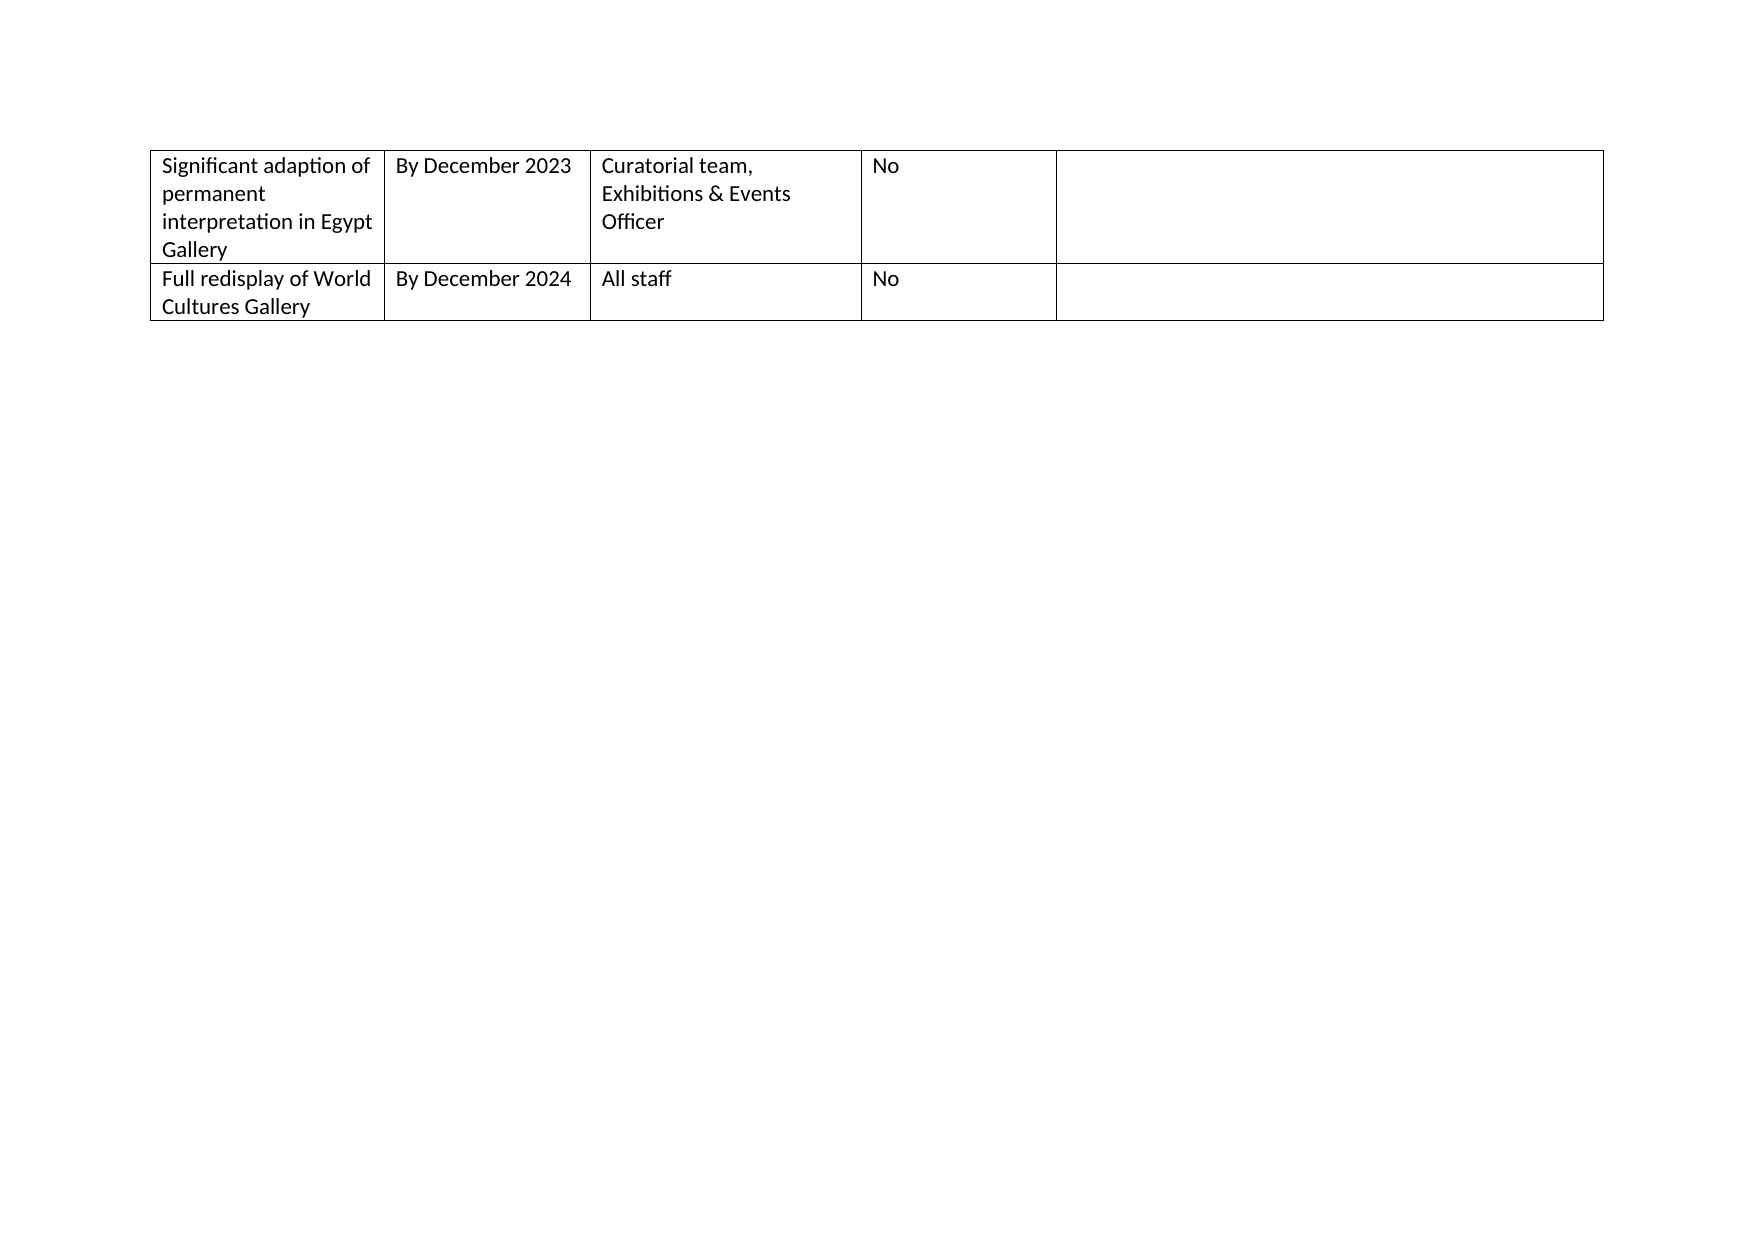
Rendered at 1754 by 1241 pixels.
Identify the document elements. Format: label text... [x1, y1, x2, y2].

table_cell [1057, 264, 1603, 320]
table_cell No [862, 264, 1056, 320]
table_cell [1057, 151, 1603, 263]
table_cell By December 2024 [385, 264, 590, 320]
table_cell Significant adaption of permanent interpretation in Egypt Gallery [151, 151, 384, 263]
table_cell Full redisplay of World Cultures Gallery [151, 264, 384, 320]
table_cell No [862, 151, 1056, 263]
table_cell All staff [591, 264, 861, 320]
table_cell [591, 151, 861, 263]
table_cell By December 2023 [385, 151, 590, 263]
